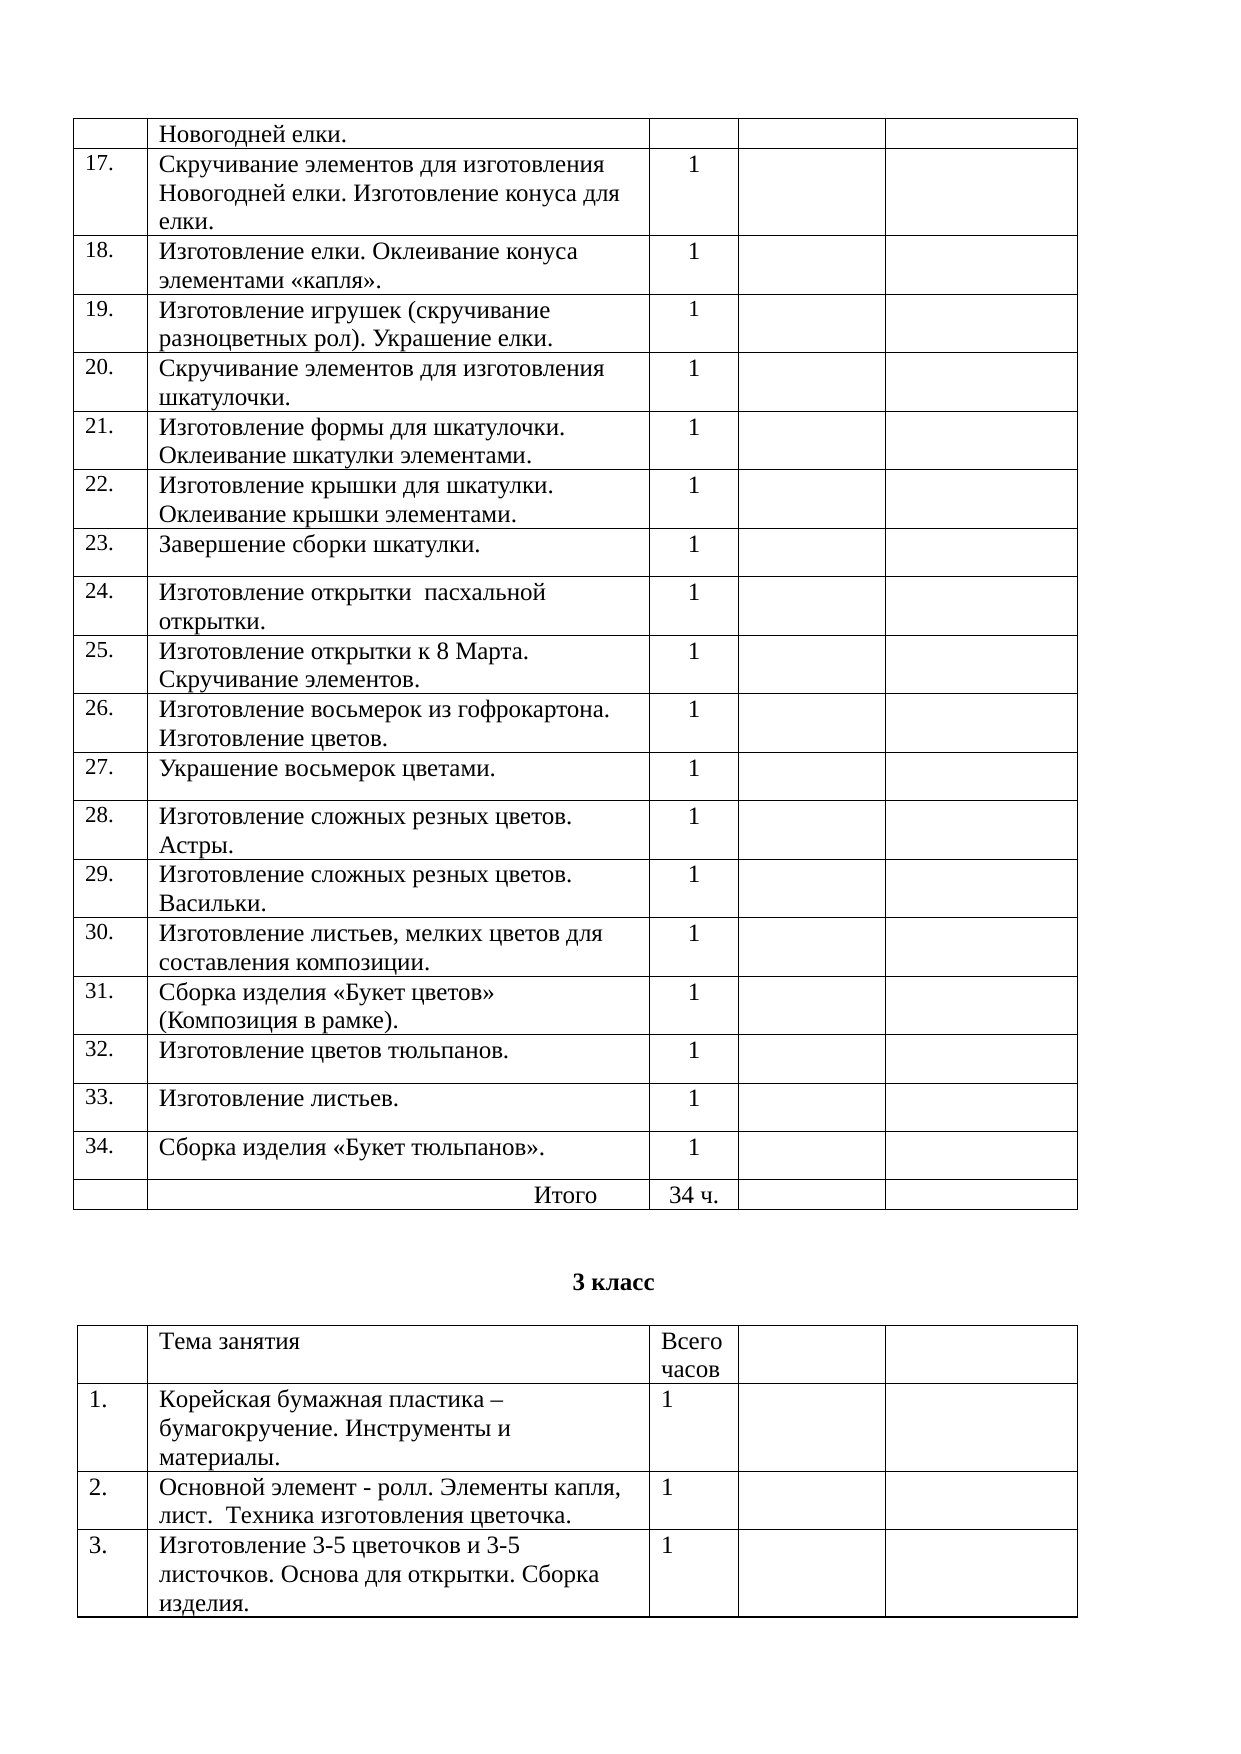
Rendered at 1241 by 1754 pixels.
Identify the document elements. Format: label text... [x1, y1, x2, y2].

table_cell [739, 636, 885, 693]
table_cell Изготовление сложных резных цветов. Астры. [148, 801, 649, 858]
table_cell [886, 1384, 1077, 1471]
table_cell [739, 753, 885, 800]
table_cell 1 [650, 353, 738, 411]
table_cell Изготовление листьев, мелких цветов для составления композиции. [148, 918, 649, 976]
table_cell 1 [650, 412, 738, 469]
table_cell [739, 1180, 885, 1209]
table_cell [739, 1530, 885, 1616]
table_header [739, 1326, 885, 1383]
table_cell [74, 1084, 147, 1131]
table_cell Изготовление елки. Оклеивание конуса элементами «капля». [148, 236, 649, 294]
table_cell [739, 977, 885, 1034]
table_cell Изготовление 3-5 цветочков и 3-5 листочков. Основа для открытки. Сборка изделия. [148, 1530, 649, 1616]
table_cell [886, 353, 1077, 411]
table_cell [886, 860, 1077, 917]
table_cell [739, 470, 885, 528]
table_cell Украшение восьмерок цветами. [148, 753, 649, 800]
table_cell [74, 412, 147, 469]
table_cell 1 [650, 977, 738, 1034]
table_cell [886, 801, 1077, 858]
table_cell Скручивание элементов для изготовления шкатулочки. [148, 353, 649, 411]
table_cell 1 [650, 918, 738, 976]
table_cell 1 [650, 295, 738, 352]
table_cell Корейская бумажная пластика – бумагокручение. Инструменты и материалы. [148, 1384, 649, 1471]
table_cell [74, 236, 147, 294]
table_cell [739, 295, 885, 352]
table_cell Изготовление открытки к 8 Марта. Скручивание элементов. [148, 636, 649, 693]
table_cell 1 [650, 1132, 738, 1179]
table_header [78, 1326, 147, 1383]
table_cell [886, 412, 1077, 469]
table_cell [886, 470, 1077, 528]
table_cell [886, 753, 1077, 800]
table_cell 1 [650, 119, 738, 148]
table_cell [886, 236, 1077, 294]
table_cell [148, 119, 649, 148]
table_cell [78, 1530, 147, 1616]
table_header [886, 1326, 1077, 1383]
table_cell [886, 295, 1077, 352]
table_cell 1 [650, 801, 738, 858]
table_header Тема занятия [148, 1326, 649, 1383]
table_cell [739, 1084, 885, 1131]
table_cell [886, 1530, 1077, 1616]
table_cell [886, 119, 1077, 148]
table_cell Изготовление открытки пасхальной открытки. [148, 577, 649, 635]
table_cell [74, 295, 147, 352]
table_cell 1 [650, 753, 738, 800]
table_cell [739, 577, 885, 635]
table_cell [739, 149, 885, 235]
table_cell [739, 1035, 885, 1082]
table_cell [739, 1384, 885, 1471]
table_cell [886, 1084, 1077, 1131]
table_cell [886, 1035, 1077, 1082]
table_cell [886, 918, 1077, 976]
table_cell 1 [650, 1530, 738, 1616]
table_cell [74, 529, 147, 576]
table_cell [74, 577, 147, 635]
table_cell [739, 353, 885, 411]
table_cell [886, 1180, 1077, 1209]
table_cell Завершение сборки шкатулки. [148, 529, 649, 576]
table_cell 1 [650, 149, 738, 235]
table_cell Изготовление крышки для шкатулки. Оклеивание крышки элементами. [148, 470, 649, 528]
table_cell [74, 1035, 147, 1082]
table_cell [74, 636, 147, 693]
table_cell [739, 918, 885, 976]
table_cell [739, 236, 885, 294]
table_cell Итого [148, 1180, 649, 1209]
table_cell [739, 529, 885, 576]
table_cell [78, 1384, 147, 1471]
table_cell [74, 353, 147, 411]
table_cell [739, 1132, 885, 1179]
table_cell Изготовление листьев. [148, 1084, 649, 1131]
table_cell Изготовление формы для шкатулочки. Оклеивание шкатулки элементами. [148, 412, 649, 469]
table_cell [74, 694, 147, 752]
text 3 класс [163, 1267, 1063, 1296]
table_cell 1 [650, 470, 738, 528]
table_cell Изготовление цветов тюльпанов. [148, 1035, 649, 1082]
table_cell [886, 694, 1077, 752]
table_cell [74, 977, 147, 1034]
table_cell 1 [650, 236, 738, 294]
table_cell [886, 577, 1077, 635]
table_cell [74, 149, 147, 235]
table_cell 1 [650, 636, 738, 693]
table_cell 34 ч. [650, 1180, 738, 1209]
table_cell Изготовление игрушек (скручивание разноцветных рол). Украшение елки. [148, 295, 649, 352]
table_header Всего часов [650, 1326, 738, 1383]
table_cell Скручивание элементов для изготовления Новогодней елки. Изготовление конуса для елки. [148, 149, 649, 235]
table_cell [886, 149, 1077, 235]
table_cell [74, 801, 147, 858]
table_cell 1 [650, 1384, 738, 1471]
table_cell [739, 860, 885, 917]
table_cell [74, 918, 147, 976]
table_cell [78, 1472, 147, 1529]
table_cell [739, 119, 885, 148]
table_cell 1 [650, 1472, 738, 1529]
table_cell 1 [650, 529, 738, 576]
table_cell [739, 801, 885, 858]
table_cell [886, 977, 1077, 1034]
table_cell 1 [650, 1035, 738, 1082]
table_cell 1 [650, 860, 738, 917]
table_cell [74, 119, 147, 148]
table_cell [886, 636, 1077, 693]
table_cell [739, 694, 885, 752]
table_cell Изготовление восьмерок из гофрокартона. Изготовление цветов. [148, 694, 649, 752]
table_cell [74, 1132, 147, 1179]
table_cell Сборка изделия «Букет цветов» (Композиция в рамке). [148, 977, 649, 1034]
table_cell [74, 753, 147, 800]
table_cell 1 [650, 577, 738, 635]
table_cell 1 [650, 694, 738, 752]
table_cell [739, 1472, 885, 1529]
table_cell [886, 1132, 1077, 1179]
table_cell [739, 412, 885, 469]
table_cell [74, 860, 147, 917]
table_cell [886, 529, 1077, 576]
table_cell [74, 470, 147, 528]
table_cell Сборка изделия «Букет тюльпанов». [148, 1132, 649, 1179]
table_cell [886, 1472, 1077, 1529]
table_cell 1 [650, 1084, 738, 1131]
table_cell Изготовление сложных резных цветов. Васильки. [148, 860, 649, 917]
table_cell Основной элемент - ролл. Элементы капля, лист. Техника изготовления цветочка. [148, 1472, 649, 1529]
table_cell [74, 1180, 147, 1209]
